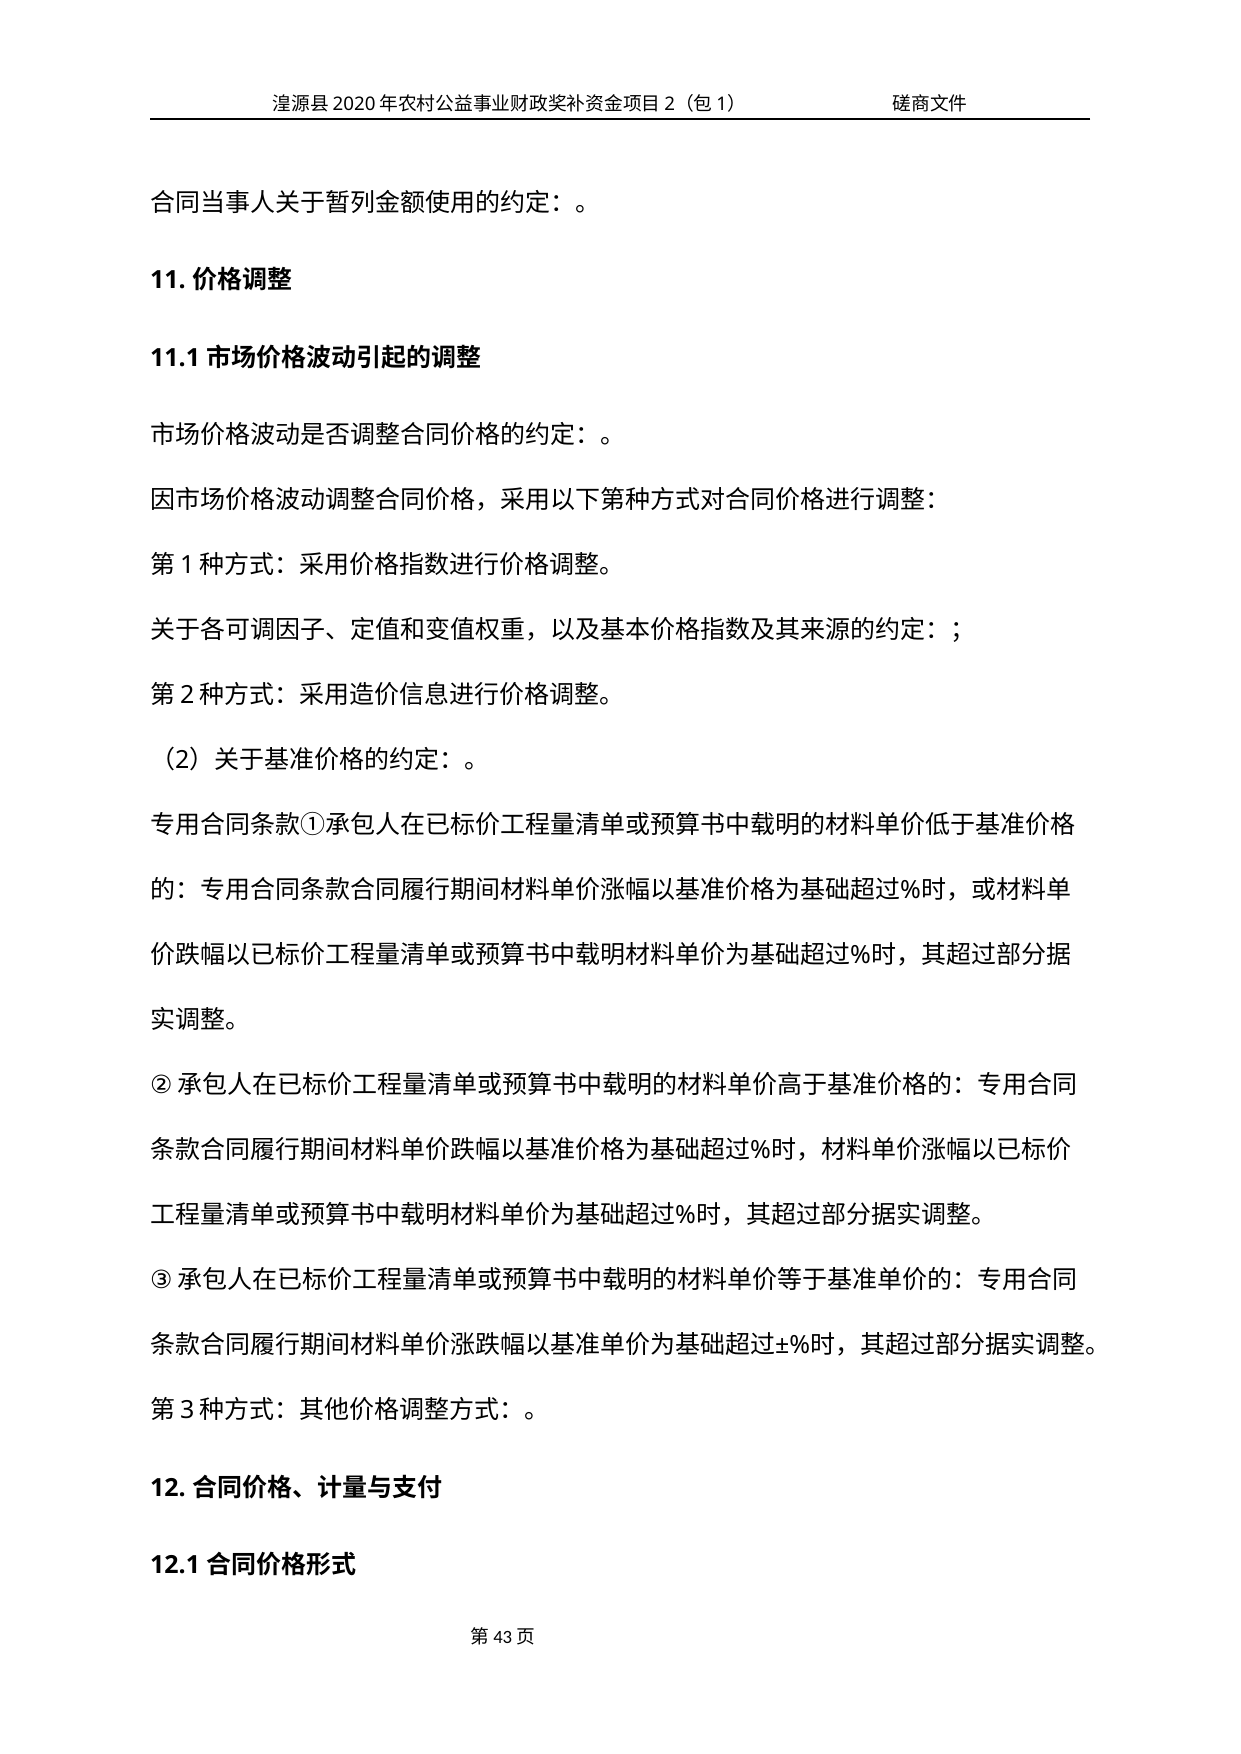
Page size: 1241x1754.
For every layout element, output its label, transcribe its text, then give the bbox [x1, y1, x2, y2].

text 第1种方式：采用价格指数进行价格调整。 [150, 531, 1090, 596]
text 合同当事人关于暂列金额使用的约定：。 [150, 168, 1090, 233]
text 专用合同条款①承包人在已标价工程量清单或预算书中载明的材料单价低于基准价格的：专用合同条款合同履行期间材料单价涨幅以基准价格为基础超过%时，或材料单价跌幅以已标价工程量清单或预算书中载明材料单价为基础超过%时，其超过部分据实调整。 [150, 791, 1090, 1051]
text 11.1 市场价格波动引起的调整 [150, 323, 1090, 388]
text ③承包人在已标价工程量清单或预算书中载明的材料单价等于基准单价的：专用合同条款合同履行期间材料单价涨跌幅以基准单价为基础超过±%时，其超过部分据实调整。 [150, 1246, 1090, 1376]
text 关于各可调因子、定值和变值权重，以及基本价格指数及其来源的约定：； [150, 596, 1090, 661]
text 第2种方式：采用造价信息进行价格调整。 [150, 661, 1090, 726]
text 因市场价格波动调整合同价格，采用以下第种方式对合同价格进行调整： [150, 466, 1090, 531]
text 市场价格波动是否调整合同价格的约定：。 [150, 401, 1090, 466]
text ②承包人在已标价工程量清单或预算书中载明的材料单价高于基准价格的：专用合同条款合同履行期间材料单价跌幅以基准价格为基础超过%时，材料单价涨幅以已标价工程量清单或预算书中载明材料单价为基础超过%时，其超过部分据实调整。 [150, 1051, 1090, 1246]
subtitle 12. 合同价格、计量与支付 [150, 1453, 1090, 1518]
subtitle 11. 价格调整 [150, 246, 1090, 311]
text （2）关于基准价格的约定：。 [150, 726, 1090, 791]
text 12.1 合同价格形式 [150, 1531, 1090, 1596]
text 第3种方式：其他价格调整方式：。 [150, 1376, 1090, 1441]
